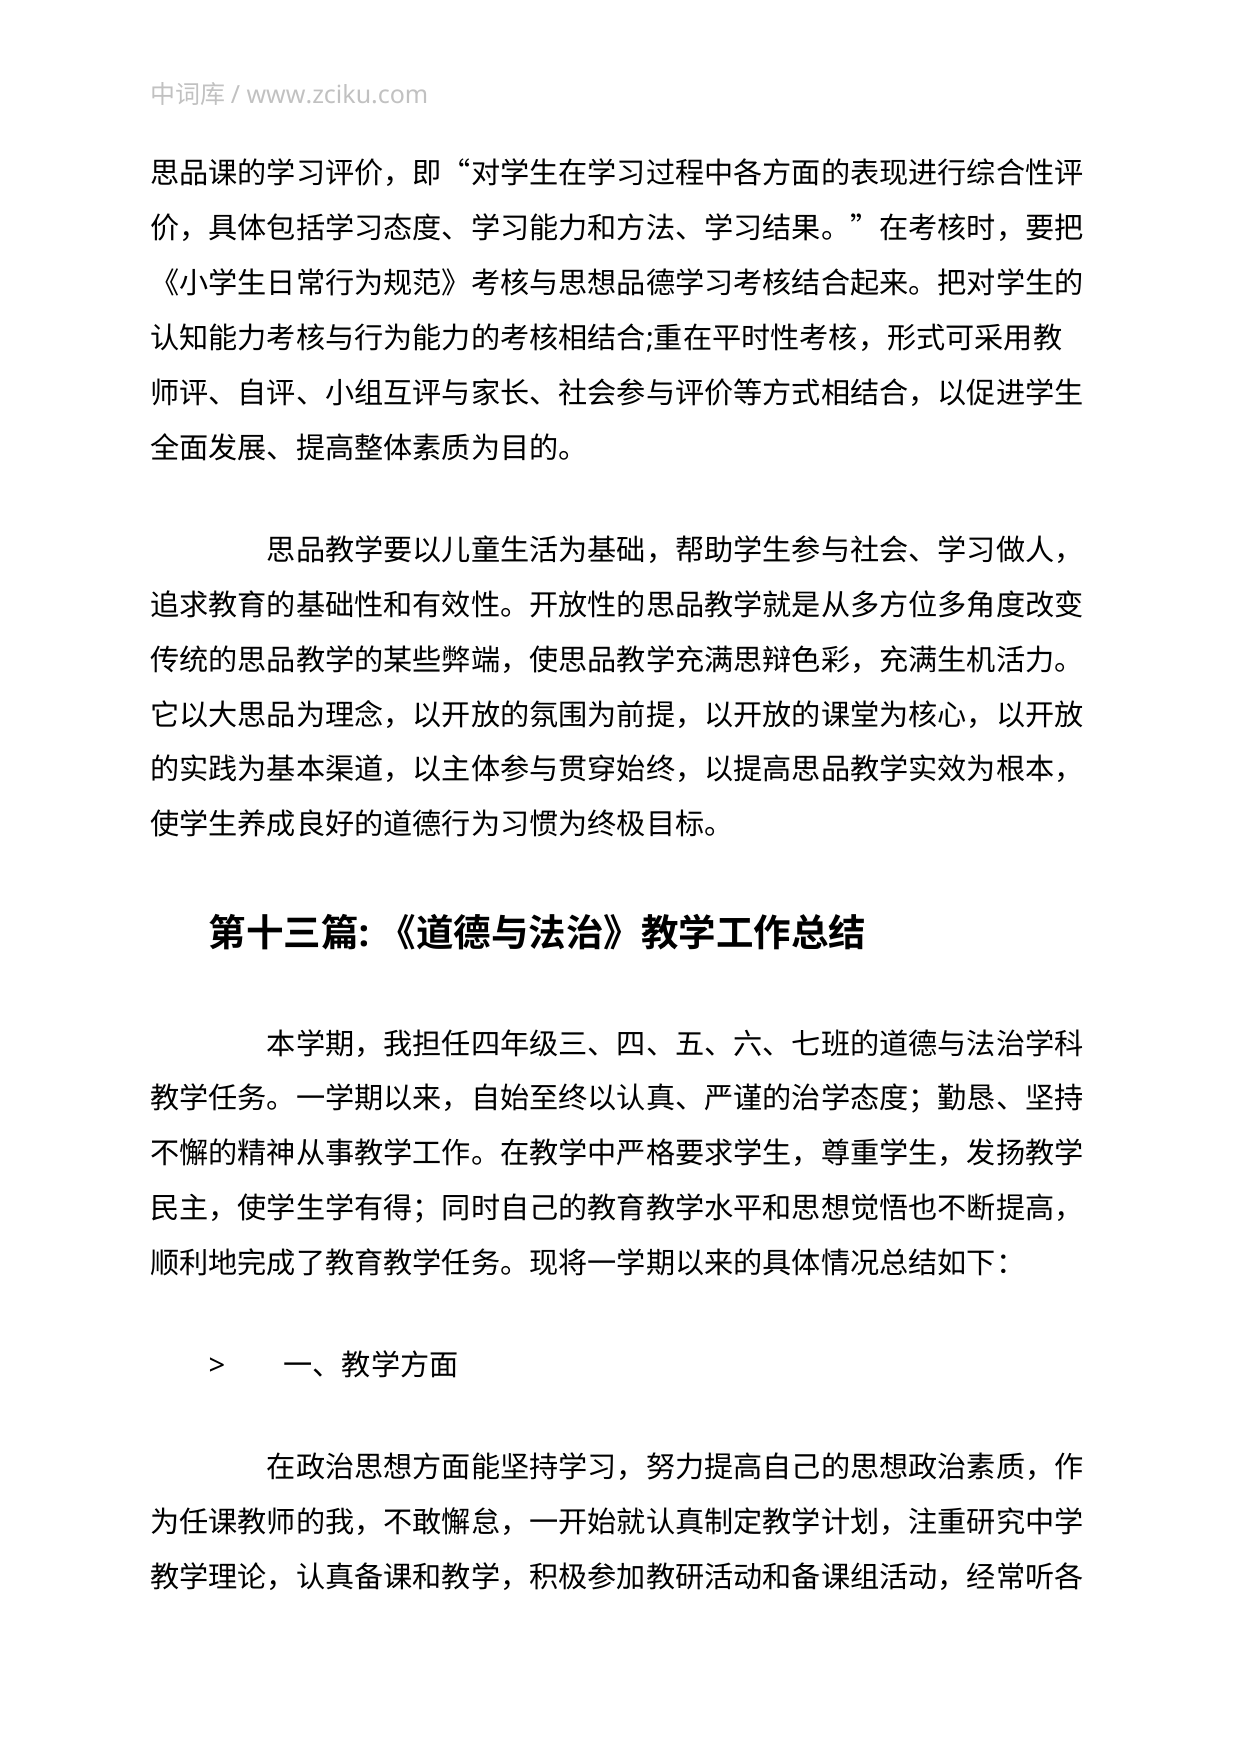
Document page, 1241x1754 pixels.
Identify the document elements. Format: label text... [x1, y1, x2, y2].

text > 一、教学方面 [150, 1342, 1090, 1384]
text 本学期，我担任四年级三、四、五、六、七班的道德与法治学科教学任务。一学期以来，自始至终以认真、严谨的治学态度；勤恳、坚持不懈的精神从事教学工作。在教学中严格要求学生，尊重学生，发扬教学民主，使学生学有得；同时自己的教育教学水平和思想觉悟也不断提高，顺利地完成了教育教学任务。现将一学期以来的具体情况总结如下： [150, 1020, 1090, 1282]
text 思品教学要以儿童生活为基础，帮助学生参与社会、学习做人，追求教育的基础性和有效性。开放性的思品教学就是从多方位多角度改变传统的思品教学的某些弊端，使思品教学充满思辩色彩，充满生机活力。它以大思品为理念，以开放的氛围为前提，以开放的课堂为核心，以开放的实践为基本渠道，以主体参与贯穿始终，以提高思品教学实效为根本，使学生养成良好的道德行为习惯为终极目标。 [150, 526, 1090, 843]
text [150, 1443, 1090, 1596]
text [150, 150, 1090, 467]
text 第十三篇: 《道德与法治》教学工作总结 [150, 903, 1090, 957]
